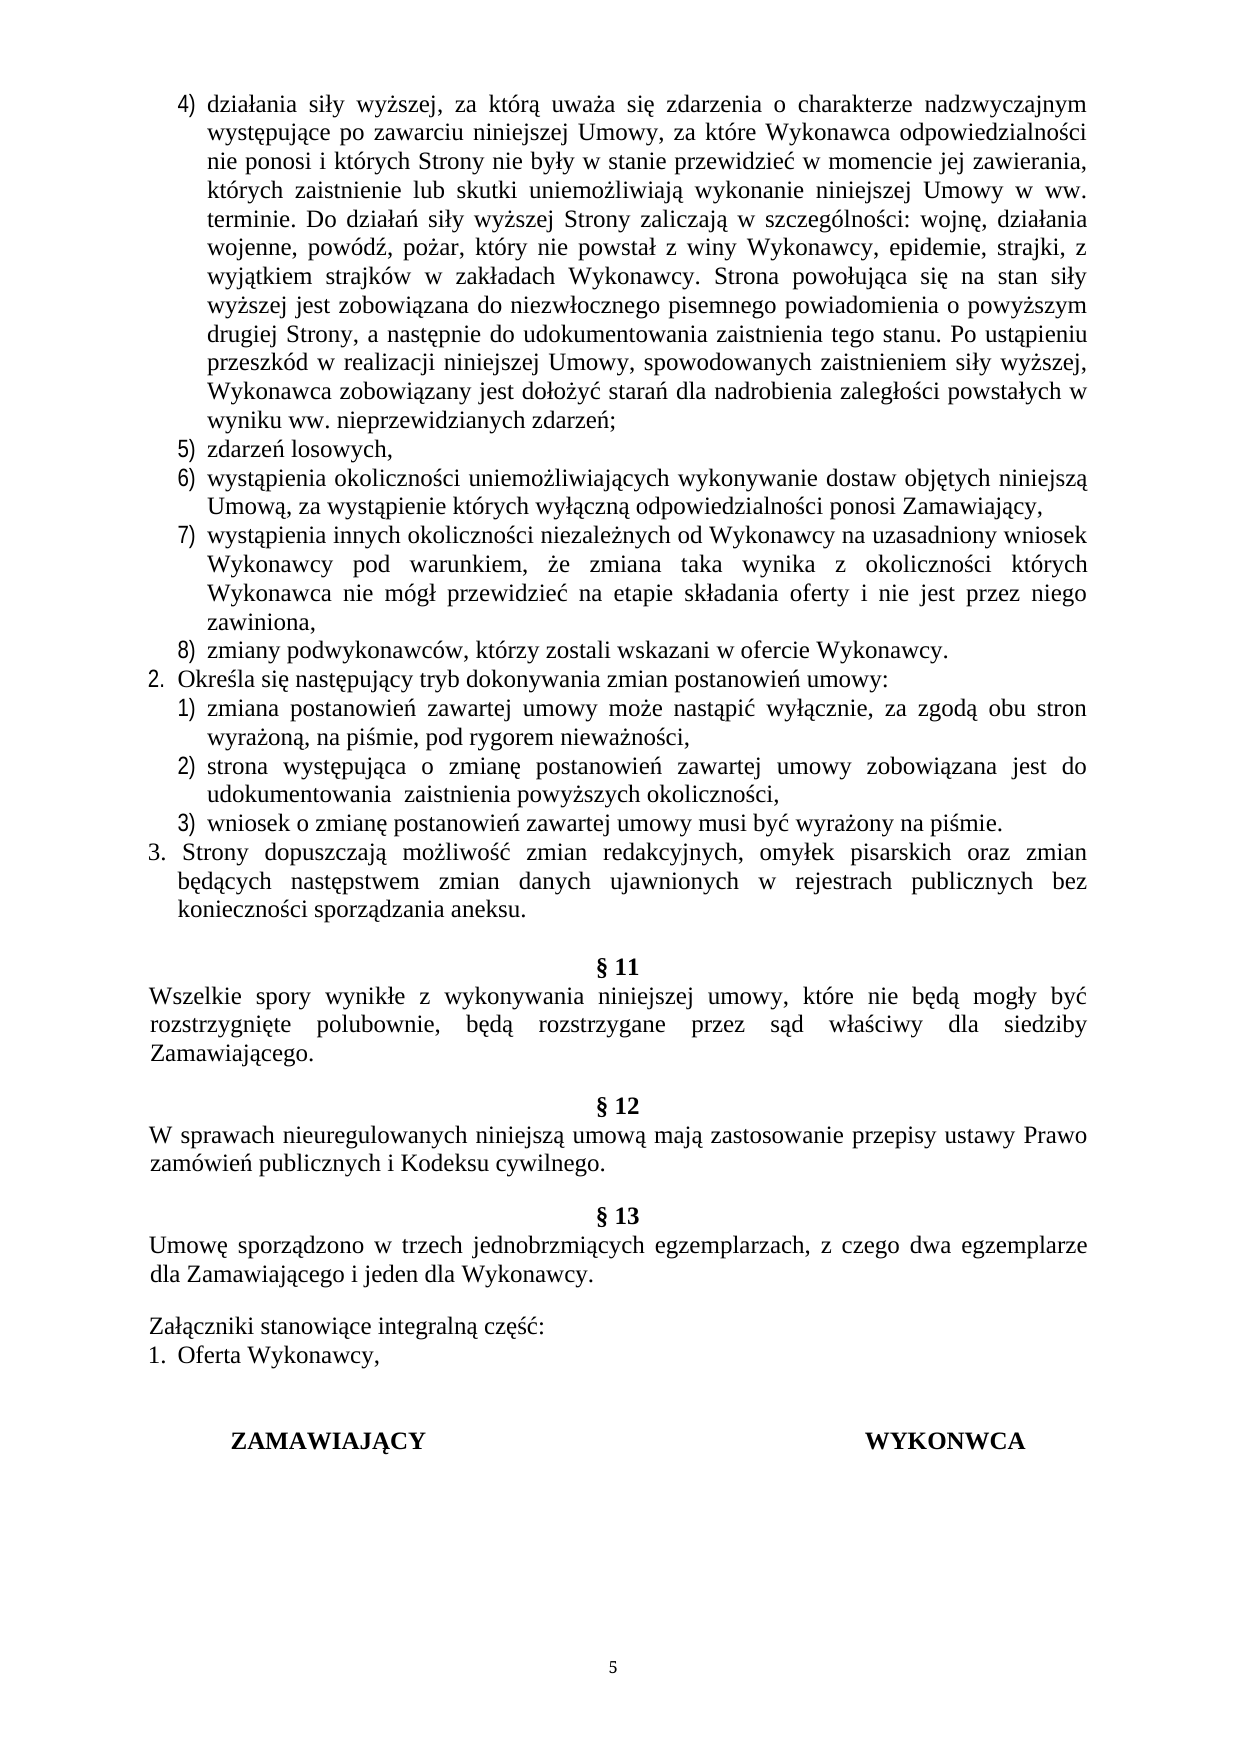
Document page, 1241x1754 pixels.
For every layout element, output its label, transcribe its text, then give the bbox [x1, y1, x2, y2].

text § 12 [148, 1091, 1087, 1120]
text Wszelkie spory wynikłe z wykonywania niniejszej umowy, które nie będą mogły być rozstrzygnięte polubownie, będą rozstrzygane przez sąd właściwy dla siedziby Zamawiającego. [149, 981, 1088, 1067]
list zmiany podwykonawców, którzy zostali wskazani w ofercie Wykonawcy. [177, 635, 1088, 664]
text Umowę sporządzono w trzech jednobrzmiących egzemplarzach, z czego dwa egzemplarze dla Zamawiającego i jeden dla Wykonawcy. [149, 1230, 1088, 1287]
text W sprawach nieuregulowanych niniejszą umową mają zastosowanie przepisy ustawy Prawo zamówień publicznych i Kodeksu cywilnego. [149, 1120, 1088, 1177]
list Oferta Wykonawcy, [148, 1340, 1088, 1369]
list zmiana postanowień zawartej umowy może nastąpić wyłącznie, za zgodą obu stron wyrażoną, na piśmie, pod rygorem nieważności, [177, 693, 1088, 751]
text § 13 [148, 1201, 1087, 1230]
list Określa się następujący tryb dokonywania zmian postanowień umowy: [148, 664, 1088, 693]
text Załączniki stanowiące integralną część: [149, 1311, 1088, 1340]
text § 11 [148, 952, 1087, 981]
list wniosek o zmianę postanowień zawartej umowy musi być wyrażony na piśmie. [177, 808, 1088, 837]
list wystąpienia innych okoliczności niezależnych od Wykonawcy na uzasadniony wniosek Wykonawcy pod warunkiem, że zmiana taka wynika z okoliczności których Wykonawca nie mógł przewidzieć na etapie składania oferty i nie jest przez niego zawiniona, [177, 520, 1088, 635]
text ZAMAWIAJĄCY WYKONWCA [177, 1426, 1078, 1455]
list działania siły wyższej, za którą uważa się zdarzenia o charakterze nadzwyczajnym występujące po zawarciu niniejszej Umowy, za które Wykonawca odpowiedzialności nie ponosi i których Strony nie były w stanie przewidzieć w momencie jej zawierania, których zaistnienie lub skutki uniemożliwiają wykonanie niniejszej Umowy w ww. terminie. Do działań siły wyższej Strony zaliczają w szczególności: wojnę, działania wojenne, powódź, pożar, który nie powstał z winy Wykonawcy, epidemie, strajki, z wyjątkiem strajków w zakładach Wykonawcy. Strona powołująca się na stan siły wyższej jest zobowiązana do niezwłocznego pisemnego powiadomienia o powyższym drugiej Strony, a następnie do udokumentowania zaistnienia tego stanu. Po ustąpieniu przeszkód w realizacji niniejszej Umowy, spowodowanych zaistnieniem siły wyższej, Wykonawca zobowiązany jest dołożyć starań dla nadrobienia zaległości powstałych w wyniku ww. nieprzewidzianych zdarzeń; [177, 89, 1088, 434]
list strona występująca o zmianę postanowień zawartej umowy zobowiązana jest do udokumentowania zaistnienia powyższych okoliczności, [177, 751, 1088, 808]
list zdarzeń losowych, [177, 434, 1088, 463]
list wystąpienia okoliczności uniemożliwiających wykonywanie dostaw objętych niniejszą Umową, za wystąpienie których wyłączną odpowiedzialności ponosi Zamawiający, [177, 463, 1088, 520]
text 3. Strony dopuszczają możliwość zmian redakcyjnych, omyłek pisarskich oraz zmian będących następstwem zmian danych ujawnionych w rejestrach publicznych bez konieczności sporządzania aneksu. [148, 837, 1088, 923]
